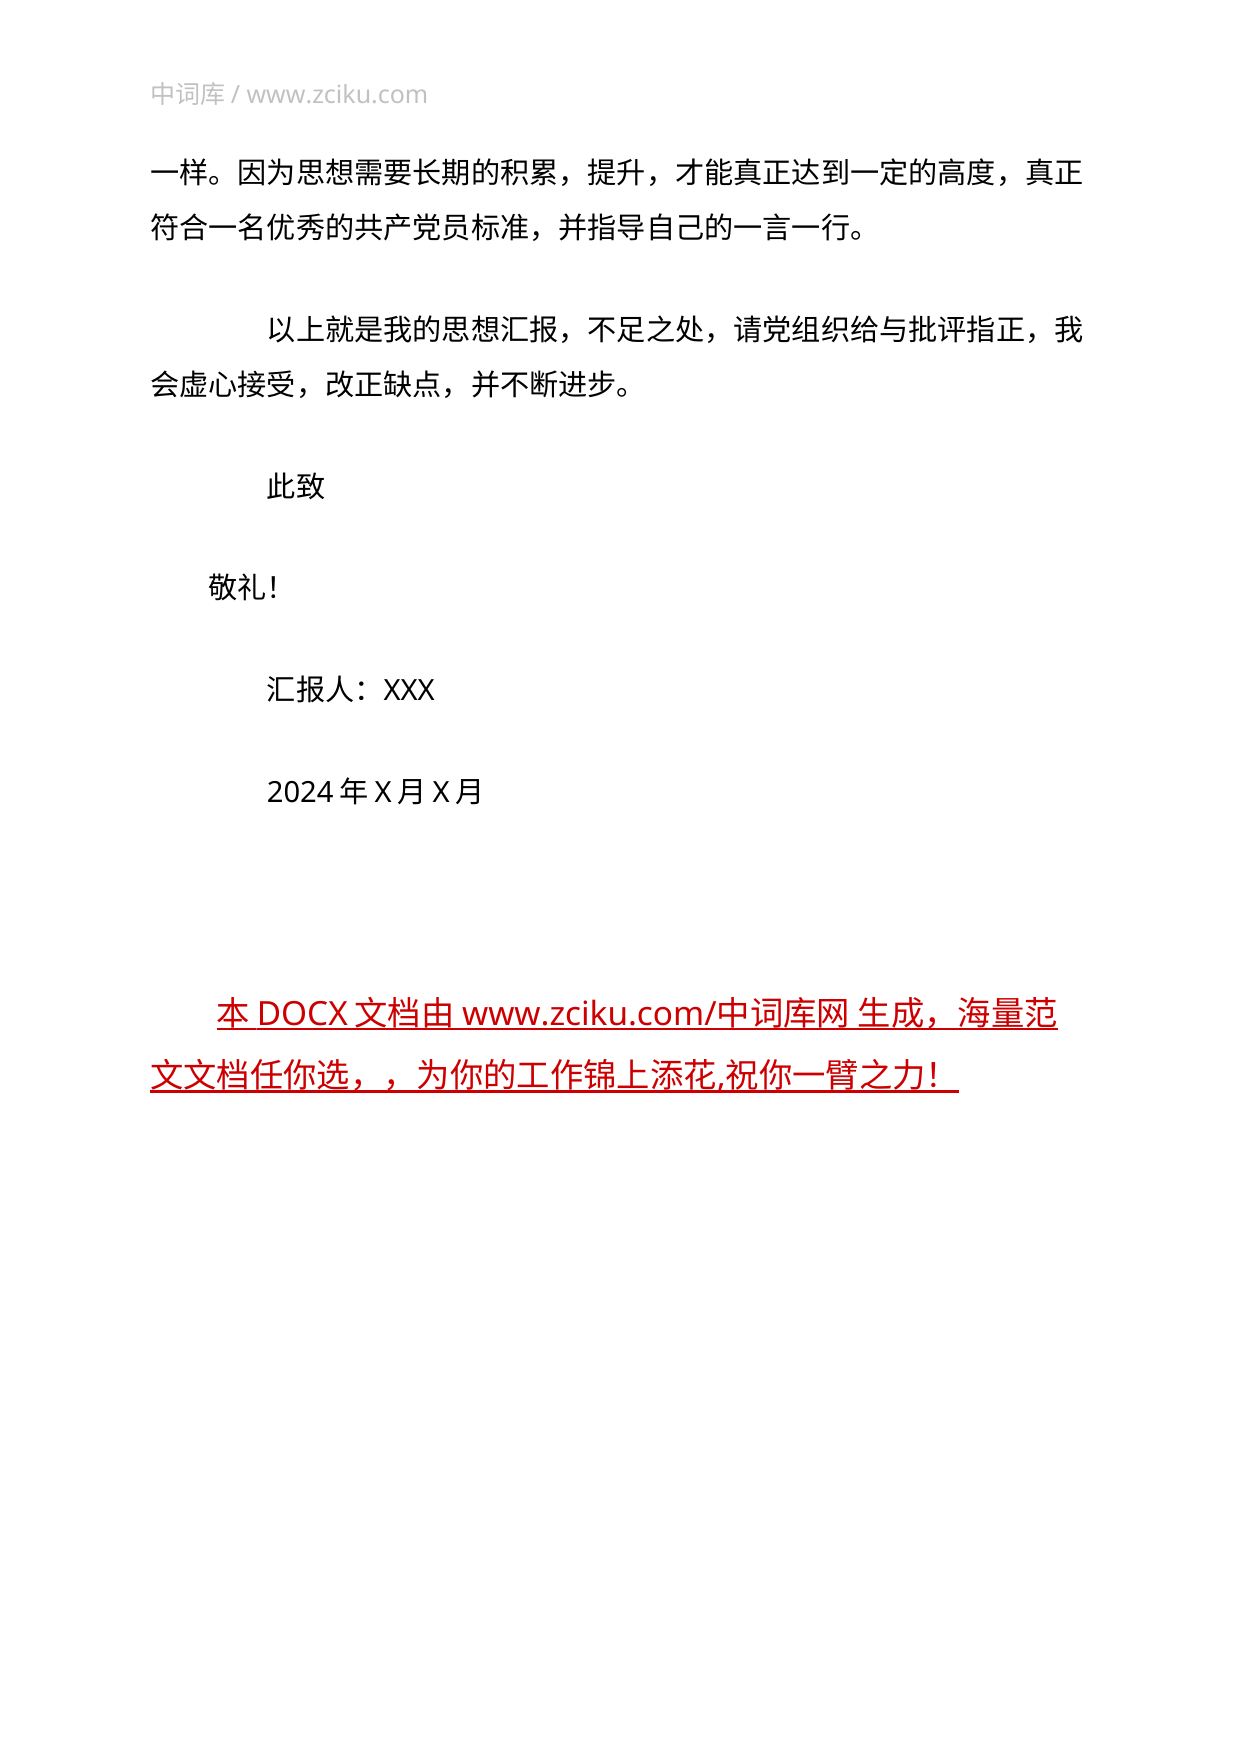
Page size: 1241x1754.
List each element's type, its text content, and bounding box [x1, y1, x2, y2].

text 此致 [150, 463, 1090, 506]
text 汇报人：XXX [150, 667, 1090, 709]
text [150, 150, 1090, 247]
text 本DOCX文档由 www.zciku.com/中词库网 生成，海量范文文档任你选，，为你的工作锦上添花,祝你一臂之力！ [150, 986, 1090, 1097]
text 以上就是我的思想汇报，不足之处，请党组织给与批评指正，我会虚心接受，改正缺点，并不断进步。 [150, 307, 1090, 404]
text 敬礼！ [150, 565, 1090, 607]
text 2024年X月X月 [150, 769, 1090, 811]
